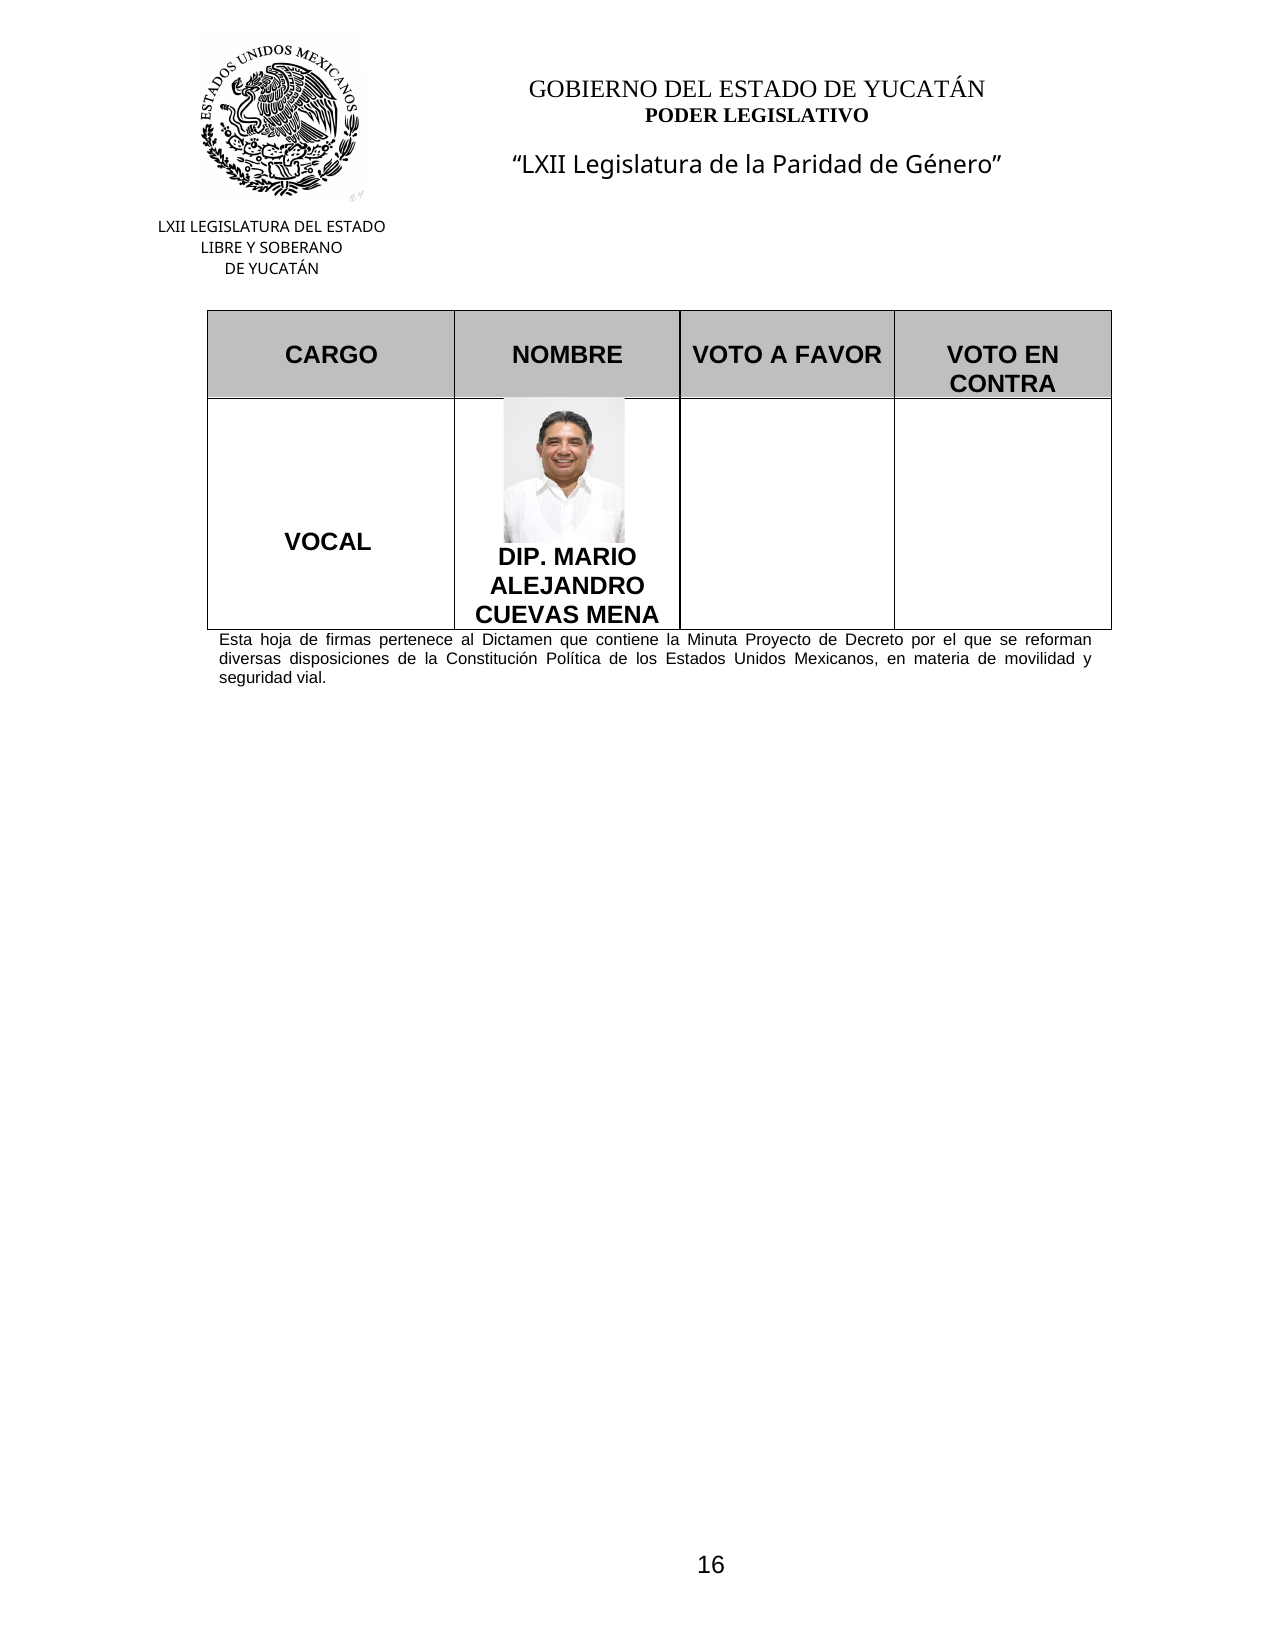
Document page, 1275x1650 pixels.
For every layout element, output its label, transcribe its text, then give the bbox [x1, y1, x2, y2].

table_cell [895, 399, 1111, 628]
picture [195, 35, 365, 203]
table_cell [681, 399, 894, 628]
table_header NOMBRE [455, 311, 679, 397]
table_cell DIP. MARIO ALEJANDRO CUEVAS MENA [455, 399, 679, 628]
table_cell Esta hoja de firmas pertenece al Dictamen que contiene la Minuta Proyecto de Decreto por el que se reforman diversas disposiciones de la Constitución Política de los Estados Unidos Mexicanos, en materia de movilidad y seguridad vial. [208, 630, 1111, 687]
table_header VOTO EN CONTRA [895, 311, 1111, 397]
picture [503, 397, 625, 543]
table_cell VOCAL [208, 399, 454, 628]
table_header CARGO [208, 311, 454, 397]
table_header VOTO A FAVOR [681, 311, 894, 397]
